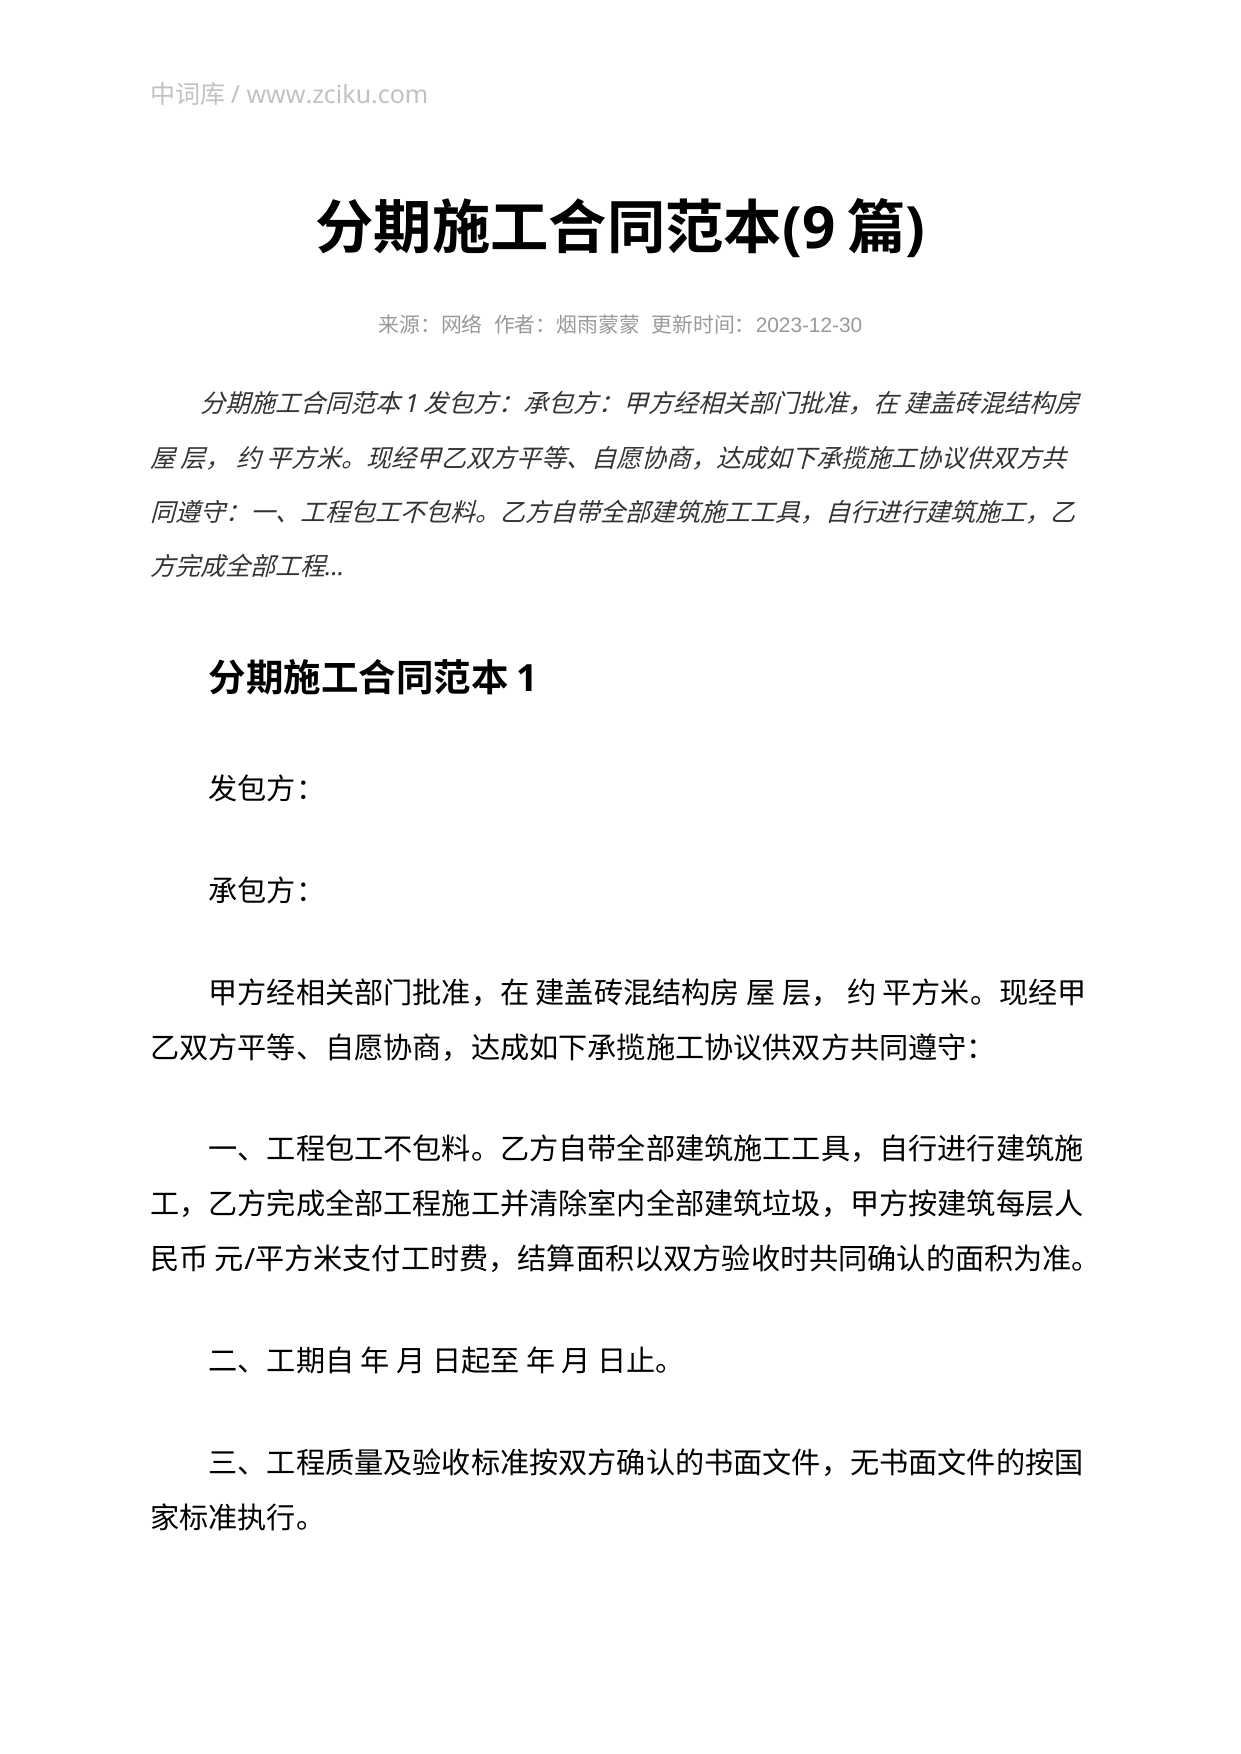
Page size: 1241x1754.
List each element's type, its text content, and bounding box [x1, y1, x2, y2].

text 承包方： [150, 867, 1090, 910]
text 发包方： [150, 766, 1090, 808]
text 甲方经相关部门批准，在 建盖砖混结构房 屋 层， 约 平方米。现经甲乙双方平等、自愿协商，达成如下承揽施工协议供双方共同遵守： [150, 969, 1090, 1066]
text 三、工程质量及验收标准按双方确认的书面文件，无书面文件的按国家标准执行。 [150, 1439, 1090, 1537]
text 分期施工合同范本1发包方：承包方：甲方经相关部门批准，在 建盖砖混结构房 屋 层， 约 平方米。现经甲乙双方平等、自愿协商，达成如下承揽施工协议供双方共同遵守：一、工程包工不包料。乙方自带全部建筑施工工具，自行进行建筑施工，乙方完成全部工程... [150, 384, 1090, 583]
subtitle 分期施工合同范本(9篇) [150, 181, 1090, 266]
text 二、工期自 年 月 日起至 年 月 日止。 [150, 1338, 1090, 1380]
text 来源：网络 作者：烟雨蒙蒙 更新时间：2023-12-30 [150, 313, 1090, 337]
text 一、工程包工不包料。乙方自带全部建筑施工工具，自行进行建筑施工，乙方完成全部工程施工并清除室内全部建筑垃圾，甲方按建筑每层人民币 元/平方米支付工时费，结算面积以双方验收时共同确认的面积为准。 [150, 1126, 1090, 1278]
text 分期施工合同范本1 [150, 648, 1090, 703]
